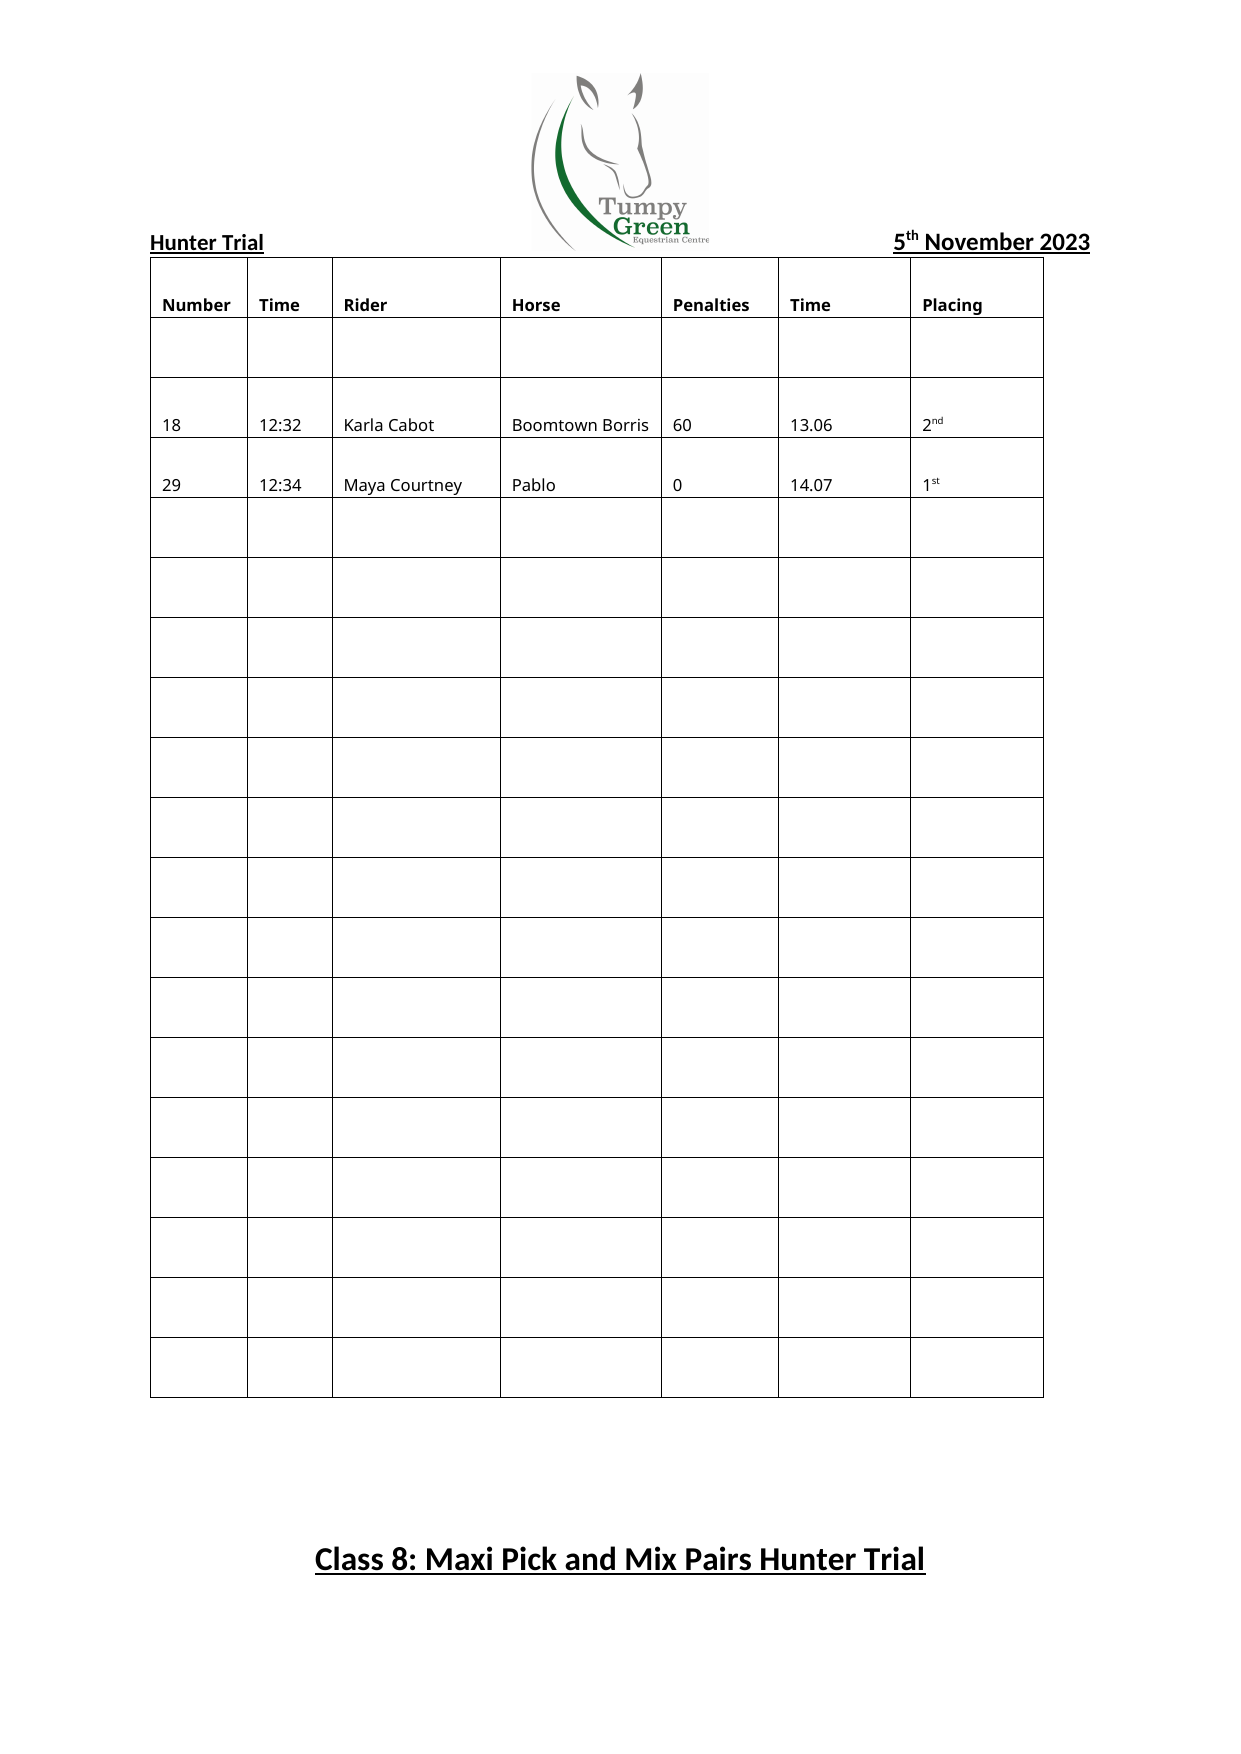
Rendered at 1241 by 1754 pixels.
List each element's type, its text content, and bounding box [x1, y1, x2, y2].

table_cell [662, 798, 778, 857]
table_cell [248, 558, 332, 617]
table_cell [779, 318, 910, 377]
table_cell [248, 858, 332, 917]
table_cell [248, 618, 332, 677]
table_cell [333, 858, 500, 917]
table_cell 14.07 [779, 438, 910, 497]
table_cell [151, 858, 247, 917]
table_cell [501, 978, 661, 1037]
table_cell [151, 738, 247, 797]
table_cell Pablo [501, 438, 661, 497]
table_cell [501, 1158, 661, 1217]
table_cell [911, 978, 1043, 1037]
table_cell [779, 678, 910, 737]
table_cell [151, 498, 247, 557]
table_cell [662, 1278, 778, 1337]
table_cell [662, 978, 778, 1037]
table_cell [779, 978, 910, 1037]
table_cell [662, 1038, 778, 1097]
table_cell [501, 798, 661, 857]
table_cell [911, 558, 1043, 617]
table_cell [911, 318, 1043, 377]
table_cell [779, 798, 910, 857]
table_header Penalties [662, 258, 778, 317]
table_cell [662, 738, 778, 797]
table_cell [779, 1338, 910, 1397]
table_cell [662, 618, 778, 677]
text Class 8: Maxi Pick and Mix Pairs Hunter Trial [150, 1538, 1090, 1579]
table_cell Karla Cabot [333, 378, 500, 437]
table_cell [662, 918, 778, 977]
table_cell [151, 318, 247, 377]
table_cell [501, 1278, 661, 1337]
table_cell [248, 978, 332, 1037]
table_cell [911, 618, 1043, 677]
table_cell [248, 1338, 332, 1397]
table_cell [501, 618, 661, 677]
table_cell [501, 918, 661, 977]
table_cell [662, 498, 778, 557]
table_cell [151, 558, 247, 617]
table_cell [151, 1158, 247, 1217]
table_cell [248, 738, 332, 797]
table_cell 0 [662, 438, 778, 497]
table_cell [779, 1158, 910, 1217]
table_cell [151, 1098, 247, 1157]
table_cell 13.06 [779, 378, 910, 437]
table_header Placing [911, 258, 1043, 317]
table_cell [501, 558, 661, 617]
table_cell [151, 1338, 247, 1397]
table_cell [333, 1278, 500, 1337]
table_cell [248, 1278, 332, 1337]
table_cell [333, 558, 500, 617]
table_cell 18 [151, 378, 247, 437]
table_cell [911, 1098, 1043, 1157]
table_cell [333, 1218, 500, 1277]
table_cell [333, 618, 500, 677]
table_cell [333, 738, 500, 797]
table_cell [662, 318, 778, 377]
table_cell Boomtown Borris [501, 378, 661, 437]
table_cell [662, 1158, 778, 1217]
table_cell [333, 1098, 500, 1157]
table_cell [333, 798, 500, 857]
table_cell [911, 1218, 1043, 1277]
table_cell [151, 1038, 247, 1097]
table_cell [501, 858, 661, 917]
picture [531, 73, 710, 251]
table_cell 60 [662, 378, 778, 437]
table_cell [151, 1278, 247, 1337]
table_cell [501, 498, 661, 557]
table_cell [662, 678, 778, 737]
table_cell [248, 1158, 332, 1217]
table_cell [779, 858, 910, 917]
table_cell [911, 738, 1043, 797]
table_cell [333, 978, 500, 1037]
table_header Time [779, 258, 910, 317]
table_cell [662, 858, 778, 917]
table_cell [911, 678, 1043, 737]
table_cell [911, 1278, 1043, 1337]
table_cell [248, 678, 332, 737]
table_cell [501, 1038, 661, 1097]
table_cell [911, 1338, 1043, 1397]
table_cell [151, 798, 247, 857]
table_cell [662, 1338, 778, 1397]
table_cell [151, 618, 247, 677]
table_cell [333, 1338, 500, 1397]
table_cell [248, 918, 332, 977]
table_cell [662, 1218, 778, 1277]
table_cell [333, 318, 500, 377]
table_cell [911, 798, 1043, 857]
table_cell [248, 1218, 332, 1277]
table_cell [779, 918, 910, 977]
table_cell [501, 738, 661, 797]
table_cell 29 [151, 438, 247, 497]
table_cell [779, 738, 910, 797]
table_cell [151, 918, 247, 977]
table_cell [779, 618, 910, 677]
table_cell [248, 1098, 332, 1157]
table_cell [333, 918, 500, 977]
table_cell [911, 1038, 1043, 1097]
table_cell [911, 858, 1043, 917]
table_cell [501, 318, 661, 377]
table_cell [501, 1338, 661, 1397]
table_cell [911, 498, 1043, 557]
table_cell [662, 1098, 778, 1157]
table_cell [501, 1218, 661, 1277]
table_cell [333, 1038, 500, 1097]
table_cell [333, 498, 500, 557]
table_cell [248, 318, 332, 377]
table_cell [248, 798, 332, 857]
table_cell 1st [911, 438, 1043, 497]
table_cell [151, 1218, 247, 1277]
table_cell [779, 498, 910, 557]
table_cell [248, 1038, 332, 1097]
table_header Number [151, 258, 247, 317]
table_cell [333, 678, 500, 737]
table_cell [501, 1098, 661, 1157]
table_cell [911, 1158, 1043, 1217]
table_cell 12:34 [248, 438, 332, 497]
table_cell [779, 558, 910, 617]
table_cell [779, 1098, 910, 1157]
table_cell [779, 1278, 910, 1337]
table_cell Maya Courtney [333, 438, 500, 497]
table_header Horse [501, 258, 661, 317]
table_cell [779, 1038, 910, 1097]
table_cell 12:32 [248, 378, 332, 437]
table_cell [151, 678, 247, 737]
table_cell 2nd [911, 378, 1043, 437]
table_cell [248, 498, 332, 557]
table_cell [662, 558, 778, 617]
table_header Rider [333, 258, 500, 317]
table_cell [779, 1218, 910, 1277]
table_header Time [248, 258, 332, 317]
table_cell [501, 678, 661, 737]
table_cell [151, 978, 247, 1037]
table_cell [333, 1158, 500, 1217]
table_cell [911, 918, 1043, 977]
